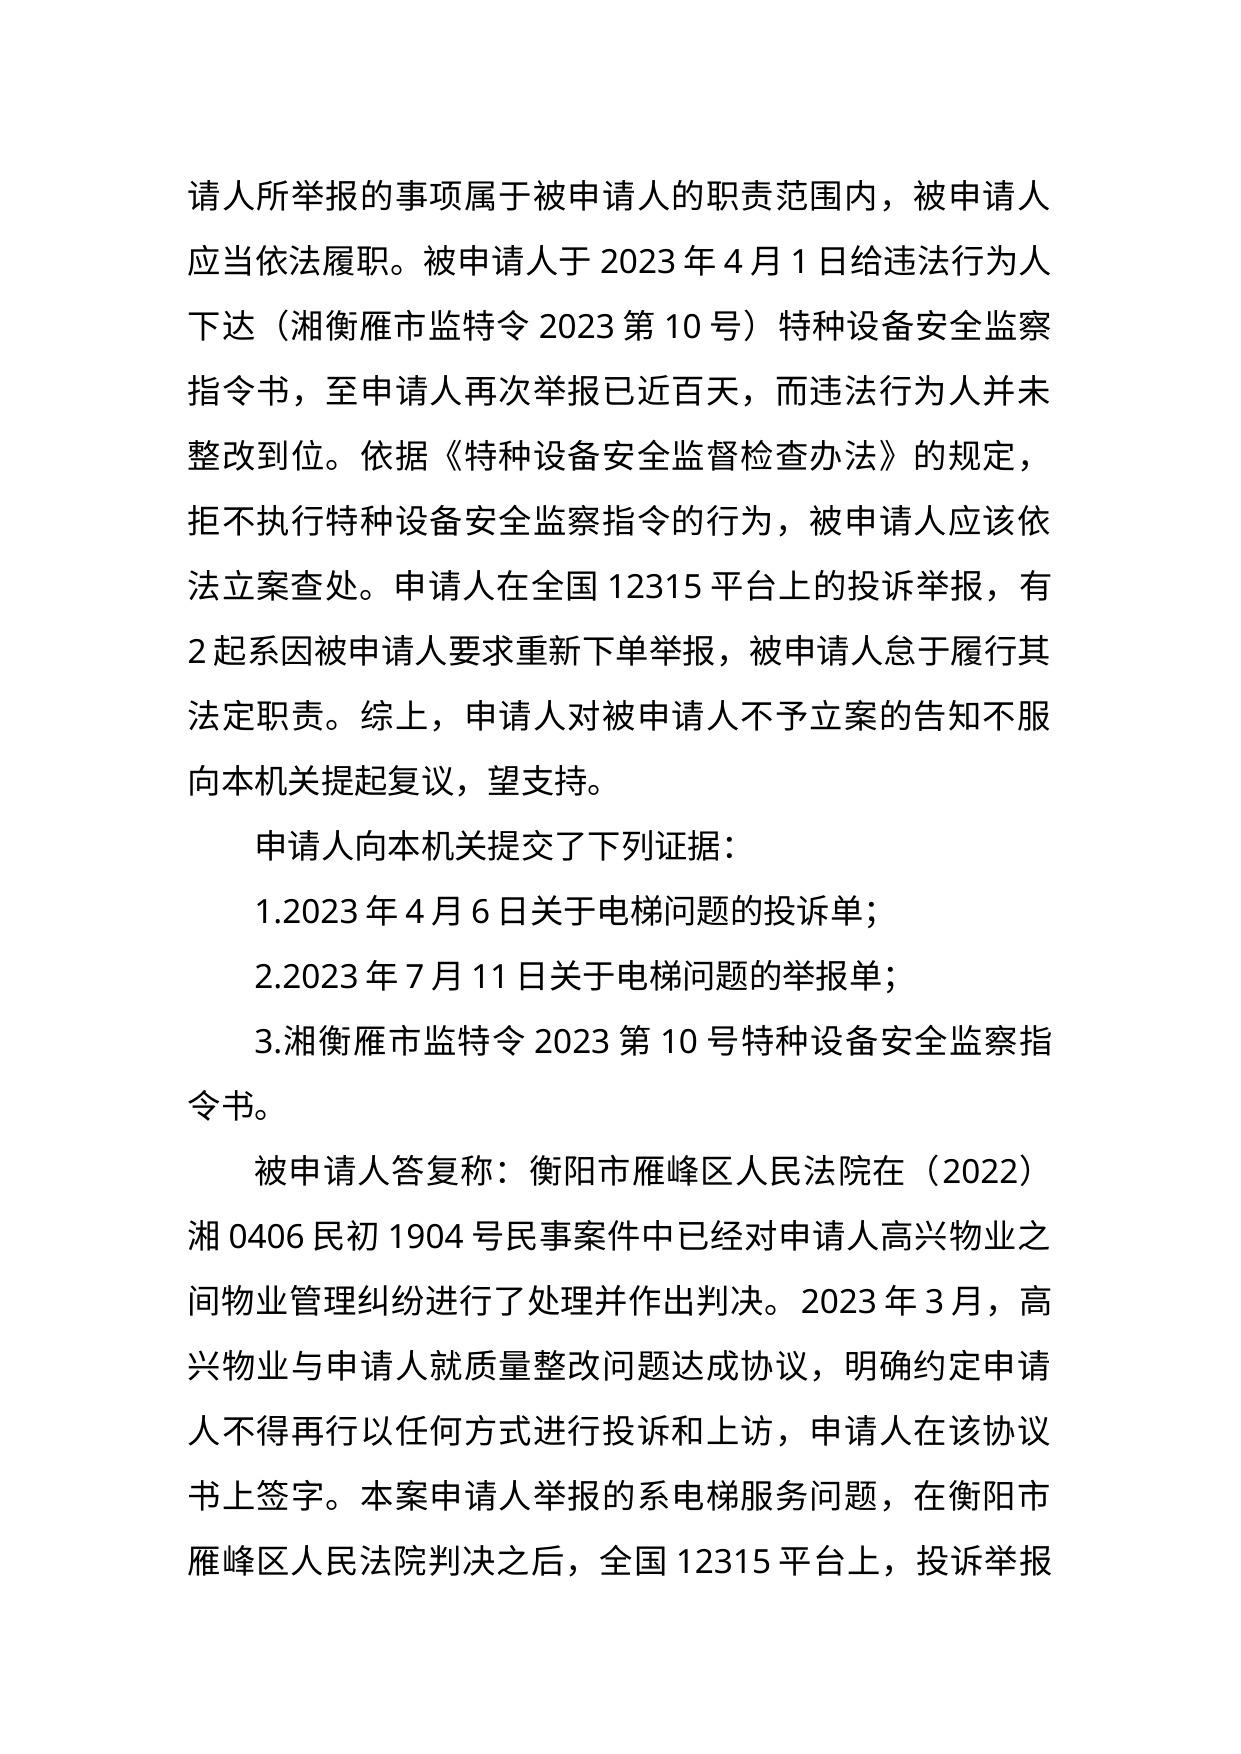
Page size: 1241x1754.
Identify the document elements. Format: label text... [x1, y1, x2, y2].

list 1.2023年4月6日关于电梯问题的投诉单； [187, 877, 1053, 942]
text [187, 162, 1053, 812]
list 2.2023年7月11日关于电梯问题的举报单； [187, 942, 1053, 1007]
list 3.湘衡雁市监特令2023第10号特种设备安全监察指令书。 [187, 1007, 1053, 1137]
text 申请人向本机关提交了下列证据： [187, 812, 1053, 877]
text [187, 1137, 1053, 1592]
